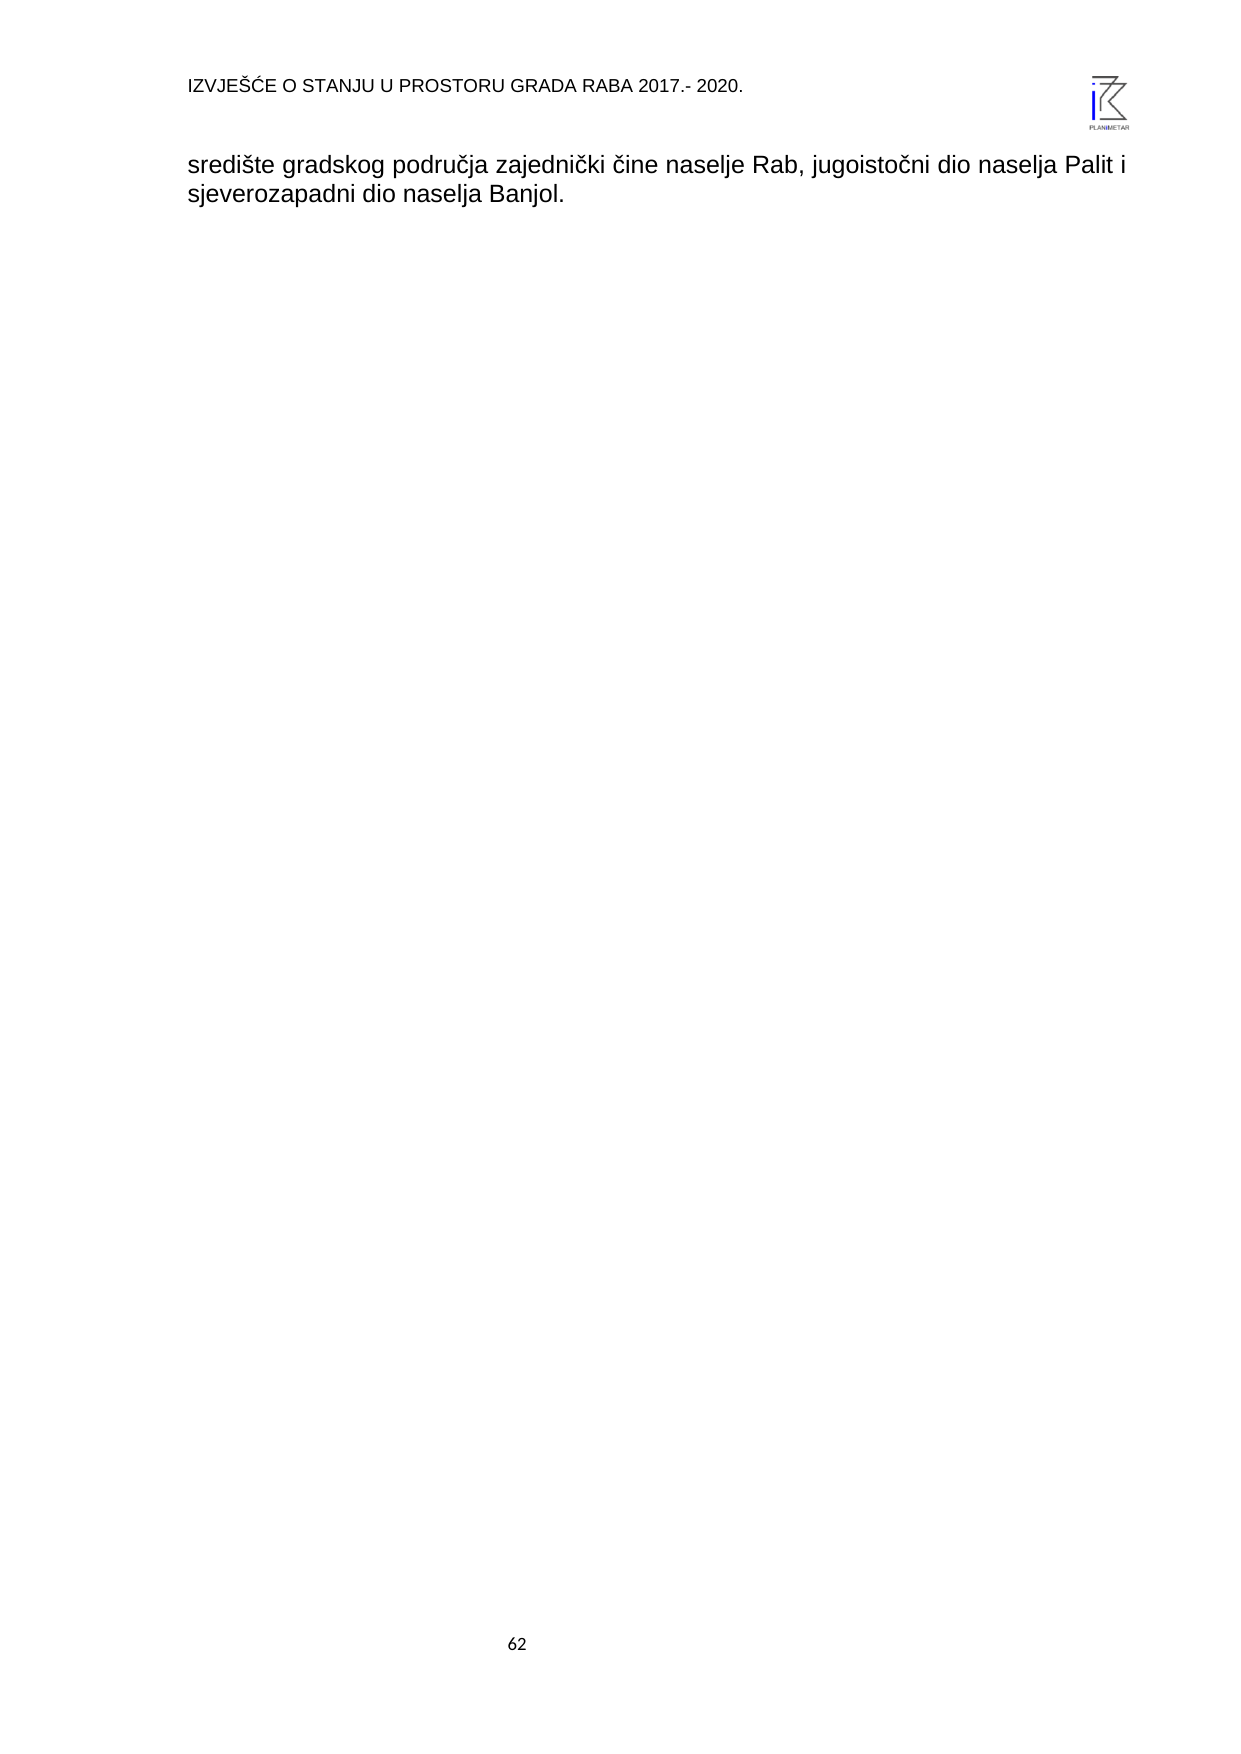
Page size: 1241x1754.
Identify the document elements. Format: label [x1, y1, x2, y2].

text [187, 150, 1128, 207]
picture [1089, 76, 1130, 130]
